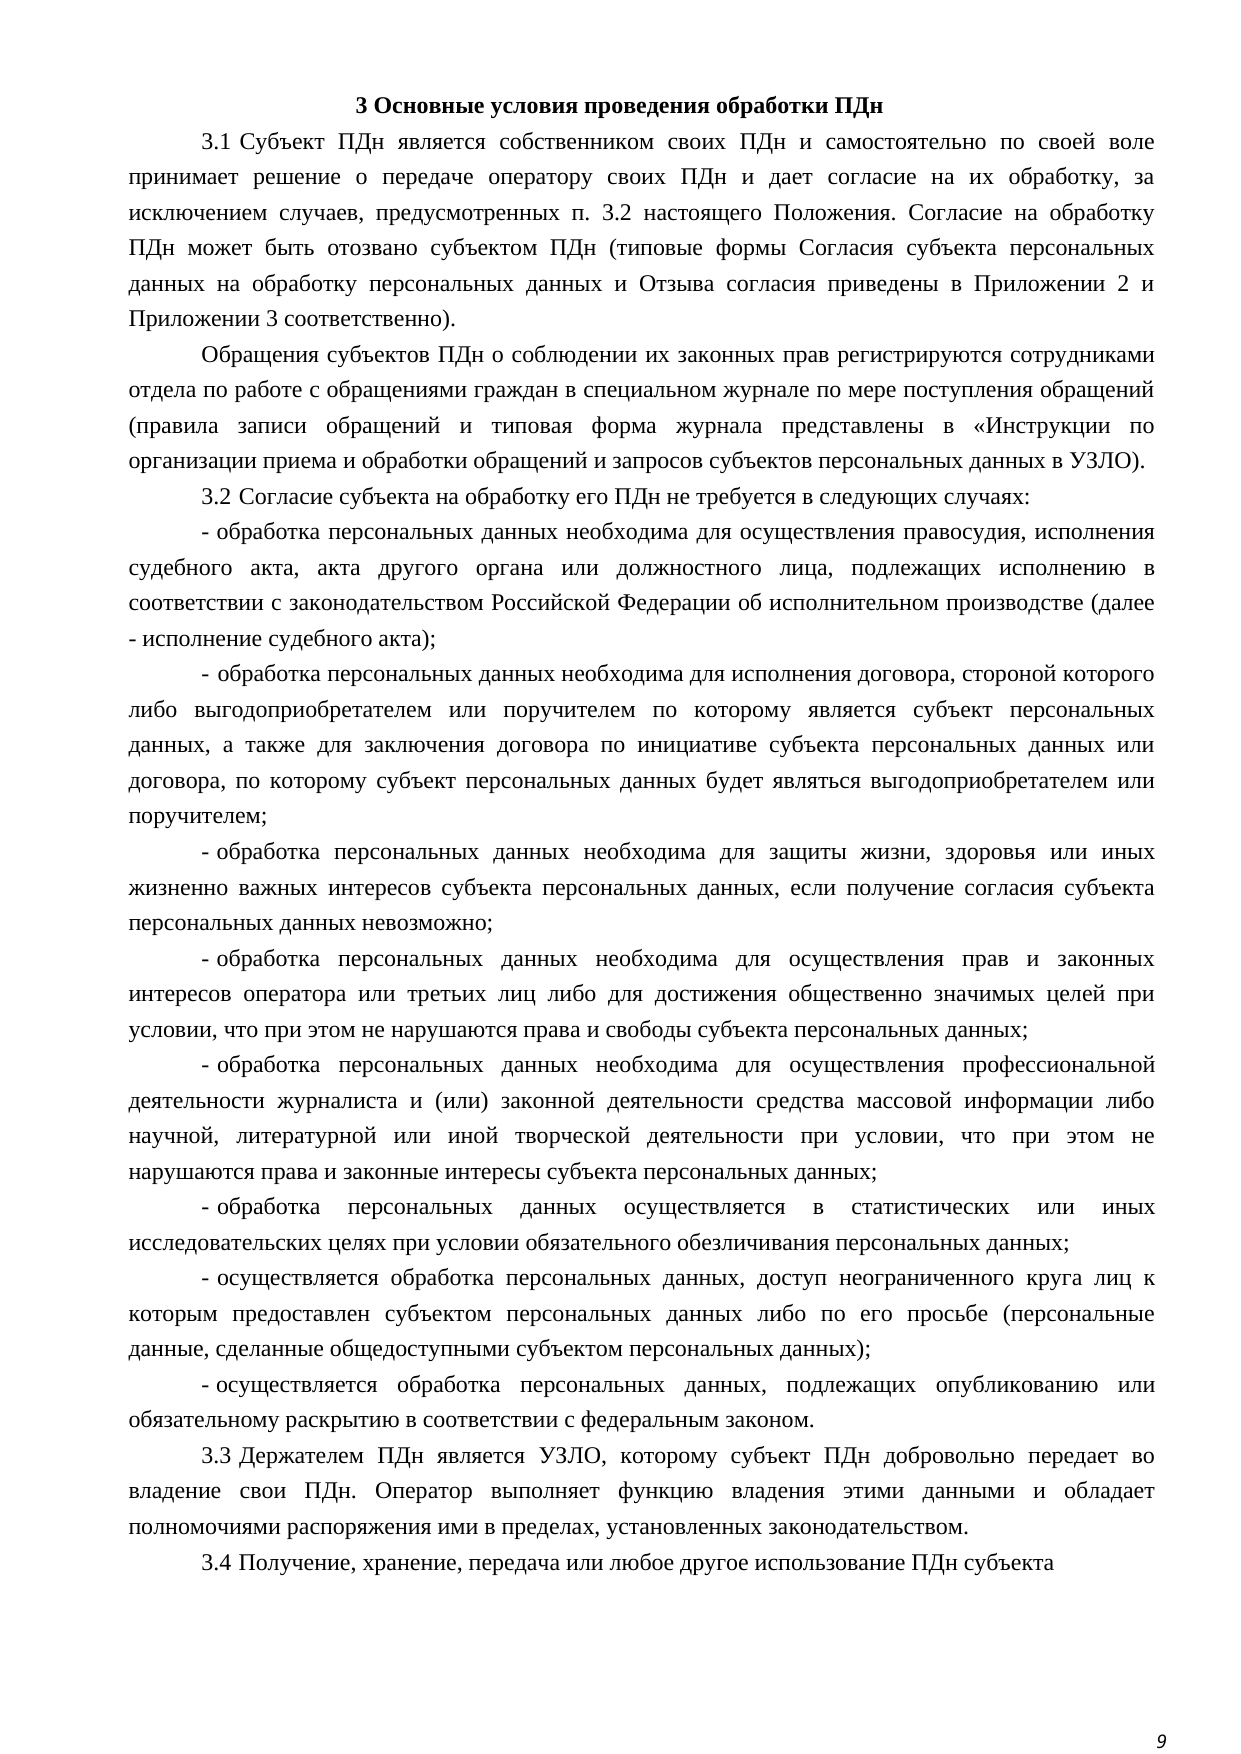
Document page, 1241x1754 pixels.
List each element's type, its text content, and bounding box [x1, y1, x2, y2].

list Держателем ПДн является УЗЛО, которому субъект ПДн добровольно передает во владение свои ПДн. Оператор выполняет функцию владения этими данными и обладает полномочиями распоряжения ими в пределах, установленных законодательством. [128, 1435, 1156, 1542]
list Получение, хранение, передача или любое другое использование ПДн субъекта [128, 1542, 1158, 1577]
list Согласие субъекта на обработку его ПДн не требуется в следующих случаях: [128, 476, 1158, 511]
subtitle 3 Основные условия проведения обработки ПДн [355, 85, 1158, 121]
list обработка персональных данных необходима для исполнения договора, стороной которого либо выгодоприобретателем или поручителем по которому является субъект персональных данных, а также для заключения договора по инициативе субъекта персональных данных или договора, по которому субъект персональных данных будет являться выгодоприобретателем или поручителем; [128, 653, 1156, 831]
list обработка персональных данных необходима для защиты жизни, здоровья или иных жизненно важных интересов субъекта персональных данных, если получение согласия субъекта персональных данных невозможно; [128, 831, 1156, 938]
list Субъект ПДн является собственником своих ПДн и самостоятельно по своей воле принимает решение о передаче оператору своих ПДн и дает согласие на их обработку, за исключением случаев, предусмотренных п. 3.2 настоящего Положения. Согласие на обработку ПДн может быть отозвано субъектом ПДн (типовые формы Согласия субъекта персональных данных на обработку персональных данных и Отзыва согласия приведены в Приложении 2 и Приложении 3 соответственно). [128, 121, 1156, 334]
list обработка персональных данных необходима для осуществления прав и законных интересов оператора или третьих лиц либо для достижения общественно значимых целей при условии, что при этом не нарушаются права и свободы субъекта персональных данных; [128, 938, 1156, 1044]
list обработка персональных данных необходима для осуществления профессиональной деятельности журналиста и (или) законной деятельности средства массовой информации либо научной, литературной или иной творческой деятельности при условии, что при этом не нарушаются права и законные интересы субъекта персональных данных; [128, 1044, 1156, 1186]
list осуществляется обработка персональных данных, доступ неограниченного круга лиц к которым предоставлен субъектом персональных данных либо по его просьбе (персональные данные, сделанные общедоступными субъектом персональных данных); [128, 1257, 1156, 1364]
list осуществляется обработка персональных данных, подлежащих опубликованию или обязательному раскрытию в соответствии с федеральным законом. [128, 1364, 1156, 1435]
list обработка персональных данных осуществляется в статистических или иных исследовательских целях при условии обязательного обезличивания персональных данных; [128, 1186, 1156, 1257]
text Обращения субъектов ПДн о соблюдении их законных прав регистрируются сотрудниками отдела по работе с обращениями граждан в специальном журнале по мере поступления обращений (правила записи обращений и типовая форма журнала представлены в «Инструкции по организации приема и обработки обращений и запросов субъектов персональных данных в УЗЛО). [128, 334, 1156, 476]
list обработка персональных данных необходима для осуществления правосудия, исполнения судебного акта, акта другого органа или должностного лица, подлежащих исполнению в соответствии с законодательством Российской Федерации об исполнительном производстве (далее - исполнение судебного акта); [128, 511, 1156, 653]
